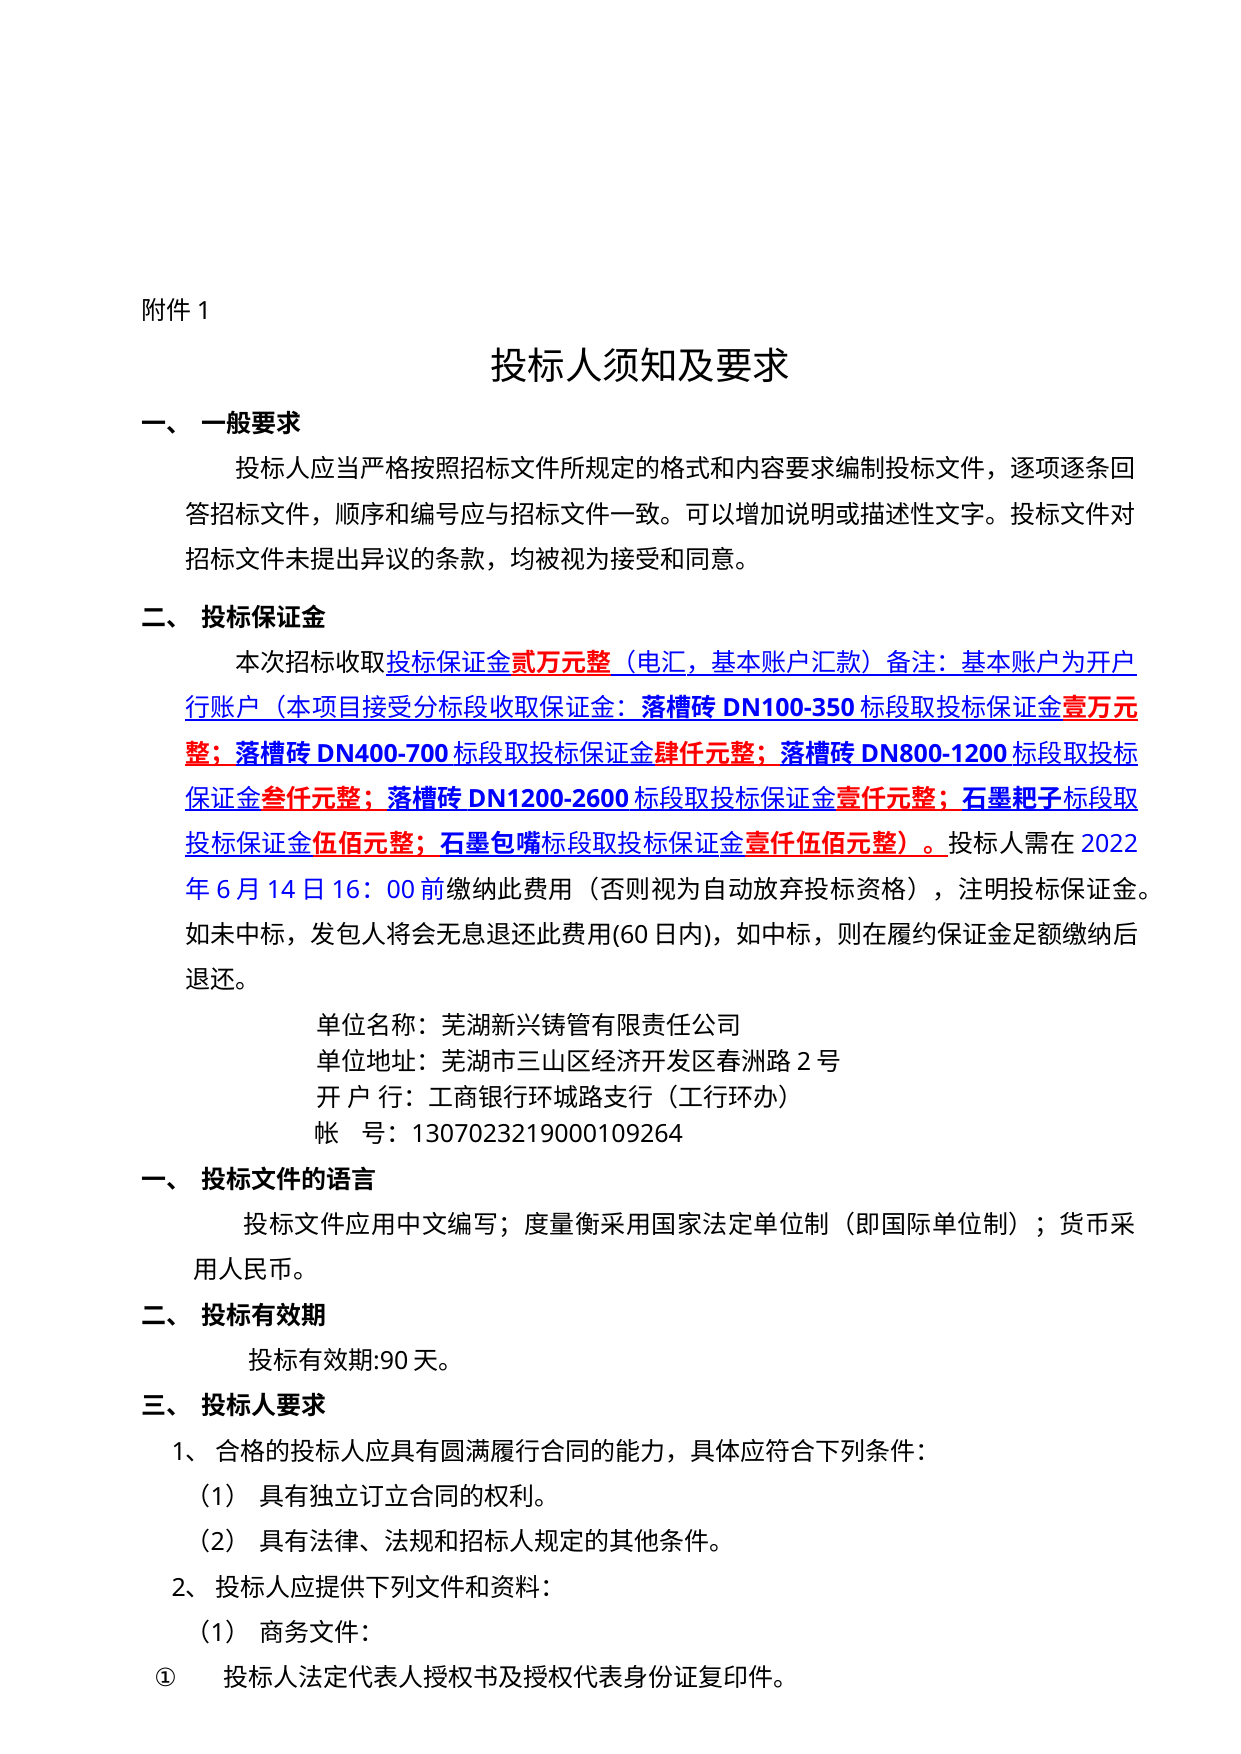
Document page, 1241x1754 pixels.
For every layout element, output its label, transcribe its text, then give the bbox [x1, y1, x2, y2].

text 开 户 行：工商银行环城路支行（工行环办） [142, 1078, 1138, 1114]
list 一般要求 [142, 403, 1138, 440]
text 单位地址：芜湖市三山区经济开发区春洲路2号 [142, 1041, 1138, 1078]
text 本次招标收取投标保证金贰万元整（电汇，基本账户汇款）备注：基本账户为开户行账户（本项目接受分标段收取保证金：落槽砖DN100-350标段取投标保证金壹万元整；落槽砖DN400-700标段取投标保证金肆仟元整；落槽砖DN800-1200标段取投标保证金叁仟元整；落槽砖DN1200-2600标段取投标保证金壹仟元整；石墨耙子标段取投标保证金伍佰元整；石墨包嘴标段取投标保证金壹仟伍佰元整）。投标人需在2022年6月14日16：00前缴纳此费用（否则视为自动放弃投标资格），注明投标保证金。如未中标，发包人将会无息退还此费用(60日内)，如中标，则在履约保证金足额缴纳后退还。 [185, 721, 1138, 764]
list 商务文件： [185, 1612, 1138, 1648]
text 本次招标收取投标保证金贰万元整（电汇，基本账户汇款）备注：基本账户为开户行账户（本项目接受分标段收取保证金：落槽砖DN100-350标段取投标保证金壹万元整；落槽砖DN400-700标段取投标保证金肆仟元整；落槽砖DN800-1200标段取投标保证金叁仟元整；落槽砖DN1200-2600标段取投标保证金壹仟元整；石墨耙子标段取投标保证金伍佰元整；石墨包嘴标段取投标保证金壹仟伍佰元整）。投标人需在2022年6月14日16：00前缴纳此费用（否则视为自动放弃投标资格），注明投标保证金。如未中标，发包人将会无息退还此费用(60日内)，如中标，则在履约保证金足额缴纳后退还。 [185, 766, 1138, 809]
list 合格的投标人应具有圆满履行合同的能力，具体应符合下列条件： [171, 1431, 1138, 1467]
list 投标人法定代表人授权书及授权代表身份证复印件。 [142, 1658, 1138, 1694]
list 具有法律、法规和招标人规定的其他条件。 [185, 1522, 1138, 1558]
text 本次招标收取投标保证金贰万元整（电汇，基本账户汇款）备注：基本账户为开户行账户（本项目接受分标段收取保证金：落槽砖DN100-350标段取投标保证金壹万元整；落槽砖DN400-700标段取投标保证金肆仟元整；落槽砖DN800-1200标段取投标保证金叁仟元整；落槽砖DN1200-2600标段取投标保证金壹仟元整；石墨耙子标段取投标保证金伍佰元整；石墨包嘴标段取投标保证金壹仟伍佰元整）。投标人需在2022年6月14日16：00前缴纳此费用（否则视为自动放弃投标资格），注明投标保证金。如未中标，发包人将会无息退还此费用(60日内)，如中标，则在履约保证金足额缴纳后退还。 [185, 811, 1138, 996]
text 投标有效期:90天。 [142, 1340, 1138, 1377]
list 投标保证金 [142, 597, 1138, 633]
text 投标文件应用中文编写；度量衡采用国家法定单位制（即国际单位制）；货币采用人民币。 [194, 1204, 1138, 1286]
text 本次招标收取投标保证金贰万元整（电汇，基本账户汇款）备注：基本账户为开户行账户（本项目接受分标段收取保证金：落槽砖DN100-350标段取投标保证金壹万元整；落槽砖DN400-700标段取投标保证金肆仟元整；落槽砖DN800-1200标段取投标保证金叁仟元整；落槽砖DN1200-2600标段取投标保证金壹仟元整；石墨耙子标段取投标保证金伍佰元整；石墨包嘴标段取投标保证金壹仟伍佰元整）。投标人需在2022年6月14日16：00前缴纳此费用（否则视为自动放弃投标资格），注明投标保证金。如未中标，发包人将会无息退还此费用(60日内)，如中标，则在履约保证金足额缴纳后退还。 [185, 643, 1138, 719]
text 单位名称：芜湖新兴铸管有限责任公司 [142, 1005, 1138, 1041]
list 投标人要求 [142, 1386, 1138, 1422]
list 具有独立订立合同的权利。 [185, 1476, 1138, 1513]
text 帐 号：1307023219000109264 [142, 1114, 1138, 1150]
text 投标人须知及要求 [142, 336, 1138, 390]
list 投标文件的语言 [142, 1159, 1138, 1195]
text 投标人应当严格按照招标文件所规定的格式和内容要求编制投标文件，逐项逐条回答招标文件，顺序和编号应与招标文件一致。可以增加说明或描述性文字。投标文件对招标文件未提出异议的条款，均被视为接受和同意。 [185, 449, 1138, 576]
list 投标人应提供下列文件和资料： [171, 1567, 1138, 1603]
text 附件1 [142, 290, 1138, 327]
list 投标有效期 [142, 1295, 1138, 1331]
